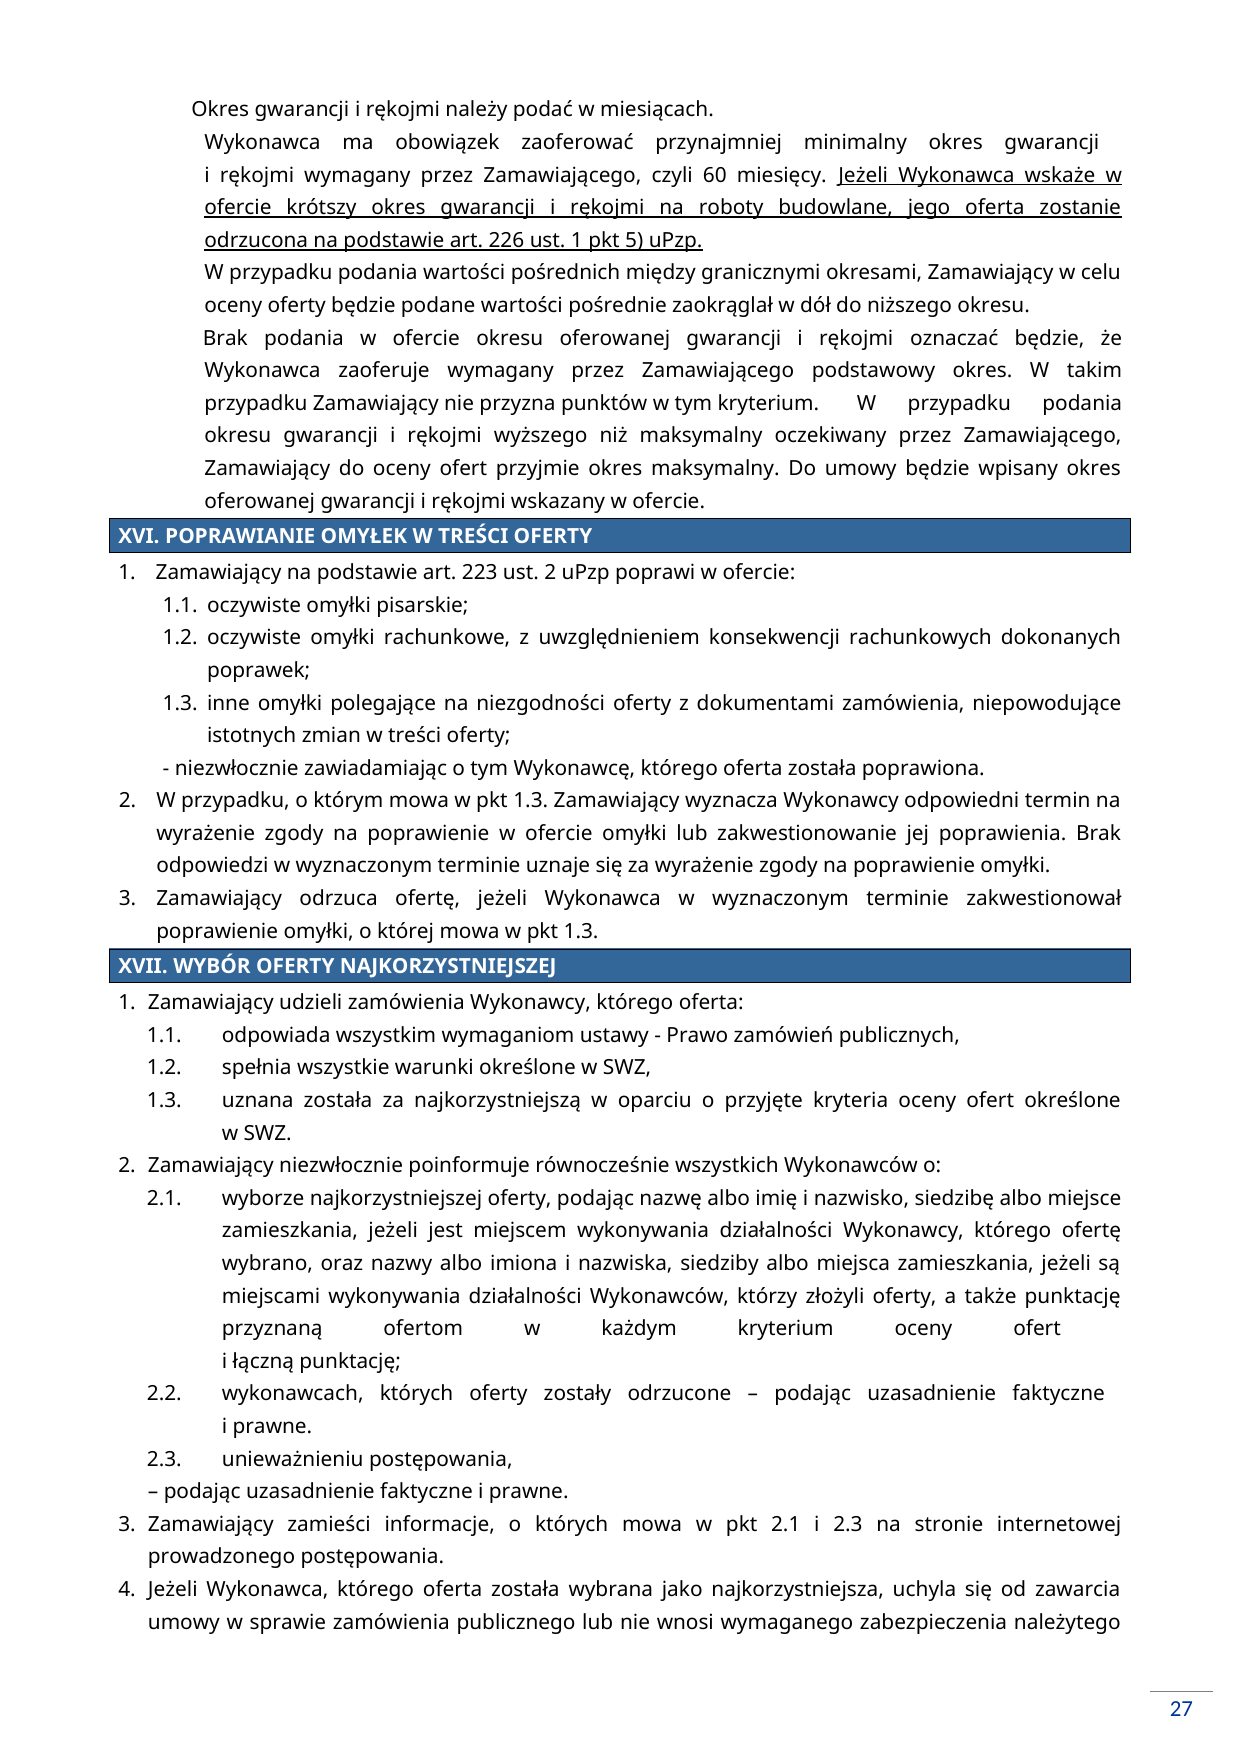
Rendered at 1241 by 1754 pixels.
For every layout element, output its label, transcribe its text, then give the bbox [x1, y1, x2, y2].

list odpowiada wszystkim wymaganiom ustawy - Prawo zamówień publicznych, [147, 1020, 1122, 1048]
subtitle XVII. WYBÓR OFERTY NAJKORZYSTNIEJSZEJ [110, 950, 1130, 982]
text W przypadku podania wartości pośrednich między granicznymi okresami, Zamawiający w celu oceny oferty będzie podane wartości pośrednie zaokrąglał w dół do niższego okresu. [153, 257, 1122, 318]
list spełnia wszystkie warunki określone w SWZ, [147, 1052, 1122, 1081]
list unieważnieniu postępowania, [147, 1444, 1122, 1472]
list inne omyłki polegające na niezgodności oferty z dokumentami zamówienia, niepowodujące istotnych zmian w treści oferty; [162, 688, 1122, 749]
text Okres gwarancji i rękojmi należy podać w miesiącach. [153, 94, 1122, 123]
list oczywiste omyłki pisarskie; [162, 590, 1122, 618]
list Zamawiający na podstawie art. 223 ust. 2 uPzp poprawi w ofercie: [118, 557, 1122, 586]
list Zamawiający zamieści informacje, o których mowa w pkt 2.1 i 2.3 na stronie internetowej prowadzonego postępowania. [118, 1509, 1122, 1570]
list Zamawiający niezwłocznie poinformuje równocześnie wszystkich Wykonawców o: [118, 1150, 1122, 1179]
list Zamawiający odrzuca ofertę, jeżeli Wykonawca w wyznaczonym terminie zakwestionował poprawienie omyłki, o której mowa w pkt 1.3. [118, 883, 1122, 944]
text - niezwłocznie zawiadamiając o tym Wykonawcę, którego oferta została poprawiona. [162, 753, 1122, 781]
list wyborze najkorzystniejszej oferty, podając nazwę albo imię i nazwisko, siedzibę albo miejsce zamieszkania, jeżeli jest miejscem wykonywania działalności Wykonawcy, którego ofertę wybrano, oraz nazwy albo imiona i nazwiska, siedziby albo miejsca zamieszkania, jeżeli są miejscami wykonywania działalności Wykonawców, którzy złożyli oferty, a także punktację przyznaną ofertom w każdym kryterium oceny ofert i łączną punktację; [147, 1183, 1122, 1374]
list uznana została za najkorzystniejszą w oparciu o przyjęte kryteria oceny ofert określone w SWZ. [147, 1085, 1122, 1146]
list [118, 1574, 1122, 1635]
list oczywiste omyłki rachunkowe, z uwzględnieniem konsekwencji rachunkowych dokonanych poprawek; [162, 622, 1122, 683]
text Wykonawca ma obowiązek zaoferować przynajmniej minimalny okres gwarancji i rękojmi wymagany przez Zamawiającego, czyli 60 miesięcy. Jeżeli Wykonawca wskaże w ofercie krótszy okres gwarancji i rękojmi na roboty budowlane, jego oferta zostanie odrzucona na podstawie art. 226 ust. 1 pkt 5) uPzp. [153, 127, 1122, 253]
subtitle XVI. POPRAWIANIE OMYŁEK W TREŚCI OFERTY [110, 519, 1130, 552]
text – podając uzasadnienie faktyczne i prawne. [118, 1476, 1122, 1505]
list Zamawiający udzieli zamówienia Wykonawcy, którego oferta: [118, 987, 1122, 1016]
text Brak podania w ofercie okresu oferowanej gwarancji i rękojmi oznaczać będzie, że Wykonawca zaoferuje wymagany przez Zamawiającego podstawowy okres. W takim przypadku Zamawiający nie przyzna punktów w tym kryterium. W przypadku podania okresu gwarancji i rękojmi wyższego niż maksymalny oczekiwany przez Zamawiającego, Zamawiający do oceny ofert przyjmie okres maksymalny. Do umowy będzie wpisany okres oferowanej gwarancji i rękojmi wskazany w ofercie. [203, 323, 1122, 514]
list W przypadku, o którym mowa w pkt 1.3. Zamawiający wyznacza Wykonawcy odpowiedni termin na wyrażenie zgody na poprawienie w ofercie omyłki lub zakwestionowanie jej poprawienia. Brak odpowiedzi w wyznaczonym terminie uznaje się za wyrażenie zgody na poprawienie omyłki. [118, 785, 1122, 879]
list wykonawcach, których oferty zostały odrzucone – podając uzasadnienie faktyczne i prawne. [147, 1378, 1122, 1439]
